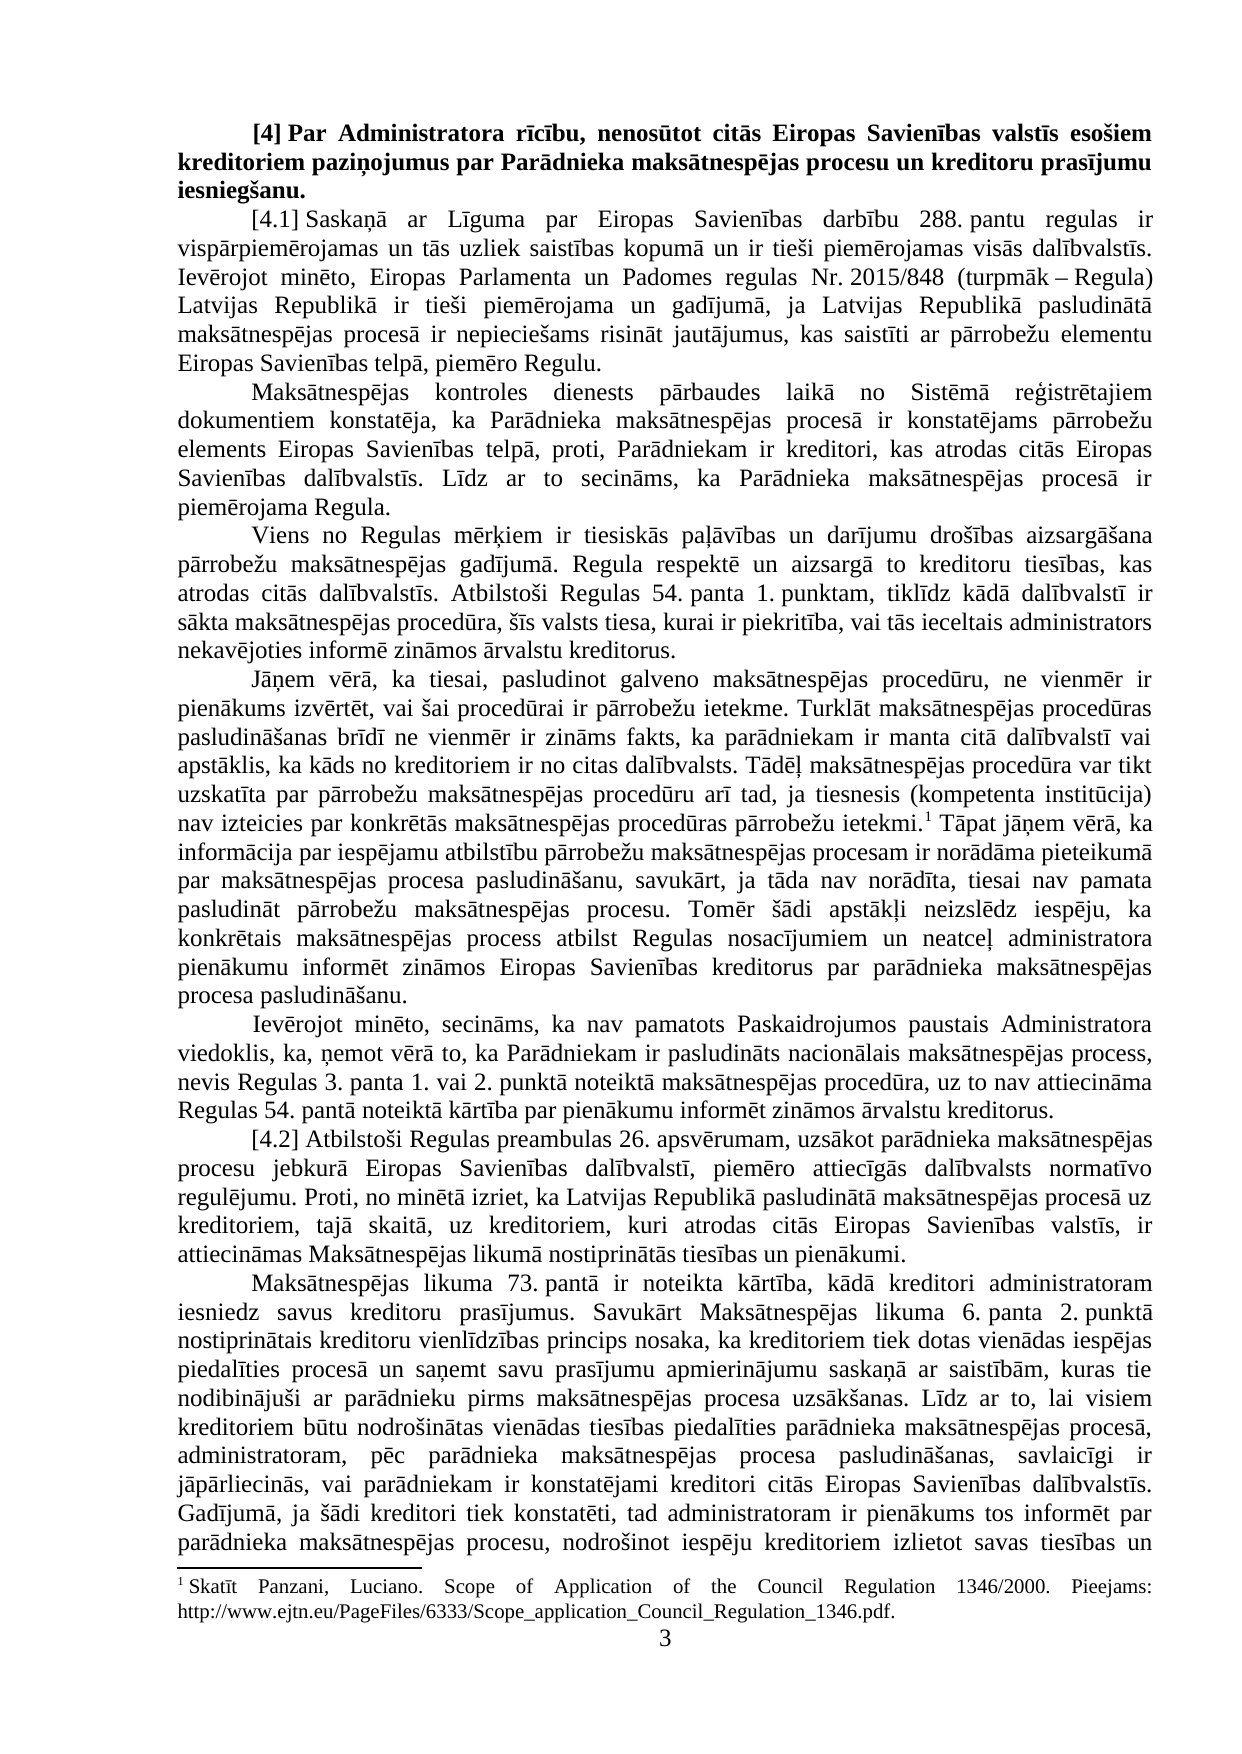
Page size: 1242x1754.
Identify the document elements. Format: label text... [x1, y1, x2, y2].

text [4.2] Atbilstoši Regulas preambulas 26. apsvērumam, uzsākot parādnieka maksātnespējas procesu jebkurā Eiropas Savienības dalībvalstī, piemēro attiecīgās dalībvalsts normatīvo regulējumu. Proti, no minētā izriet, ka Latvijas Republikā pasludinātā maksātnespējas procesā uz kreditoriem, tajā skaitā, uz kreditoriem, kuri atrodas citās Eiropas Savienības valstīs, ir attiecināmas Maksātnespējas likumā nostiprinātās tiesības un pienākumi. [177, 1124, 1153, 1268]
text Ievērojot minēto, secināms, ka nav pamatots Paskaidrojumos paustais Administratora viedoklis, ka, ņemot vērā to, ka Parādniekam ir pasludināts nacionālais maksātnespējas process, nevis Regulas 3. panta 1. vai 2. punktā noteiktā maksātnespējas procedūra, uz to nav attiecināma Regulas 54. pantā noteiktā kārtība par pienākumu informēt zināmos ārvalstu kreditorus. [177, 1009, 1153, 1124]
text Maksātnespējas kontroles dienests pārbaudes laikā no Sistēmā reģistrētajiem dokumentiem konstatēja, ka Parādnieka maksātnespējas procesā ir konstatējams pārrobežu elements Eiropas Savienības telpā, proti, Parādniekam ir kreditori, kas atrodas citās Eiropas Savienības dalībvalstīs. Līdz ar to secināms, ka Parādnieka maksātnespējas procesā ir piemērojama Regula. [177, 377, 1153, 521]
text Jāņem vērā, ka tiesai, pasludinot galveno maksātnespējas procedūru, ne vienmēr ir pienākums izvērtēt, vai šai procedūrai ir pārrobežu ietekme. Turklāt maksātnespējas procedūras pasludināšanas brīdī ne vienmēr ir zināms fakts, ka parādniekam ir manta citā dalībvalstī vai apstāklis, ka kāds no kreditoriem ir no citas dalībvalsts. Tādēļ maksātnespējas procedūra var tikt uzskatīta par pārrobežu maksātnespējas procedūru arī tad, ja tiesnesis (kompetenta institūcija) nav izteicies par konkrētās maksātnespējas procedūras pārrobežu ietekmi. Tāpat jāņem vērā, ka informācija par iespējamu atbilstību pārrobežu maksātnespējas procesam ir norādāma pieteikumā par maksātnespējas procesa pasludināšanu, savukārt, ja tāda nav norādīta, tiesai nav pamata pasludināt pārrobežu maksātnespējas procesu. Tomēr šādi apstākļi neizslēdz iespēju, ka konkrētais maksātnespējas process atbilst Regulas nosacījumiem un neatceļ administratora pienākumu informēt zināmos Eiropas Savienības kreditorus par parādnieka maksātnespējas procesa pasludināšanu. [177, 664, 1153, 1009]
text [4] Par Administratora rīcību, nenosūtot citās Eiropas Savienības valstīs esošiem kreditoriem paziņojumus par Parādnieka maksātnespējas procesu un kreditoru prasījumu iesniegšanu. [177, 118, 1153, 204]
text Viens no Regulas mērķiem ir tiesiskās paļāvības un darījumu drošības aizsargāšana pārrobežu maksātnespējas gadījumā. Regula respektē un aizsargā to kreditoru tiesības, kas atrodas citās dalībvalstīs. Atbilstoši Regulas 54. panta 1. punktam, tiklīdz kādā dalībvalstī ir sākta maksātnespējas procedūra, šīs valsts tiesa, kurai ir piekritība, vai tās ieceltais administrators nekavējoties informē zināmos ārvalstu kreditorus. [177, 521, 1153, 664]
text [4.1] Saskaņā ar Līguma par Eiropas Savienības darbību 288. pantu regulas ir vispārpiemērojamas un tās uzliek saistības kopumā un ir tieši piemērojamas visās dalībvalstīs. Ievērojot minēto, Eiropas Parlamenta un Padomes regulas Nr. 2015/848 (turpmāk – Regula) Latvijas Republikā ir tieši piemērojama un gadījumā, ja Latvijas Republikā pasludinātā maksātnespējas procesā ir nepieciešams risināt jautājumus, kas saistīti ar pārrobežu elementu Eiropas Savienības telpā, piemēro Regulu. [177, 204, 1153, 377]
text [177, 1268, 1153, 1556]
